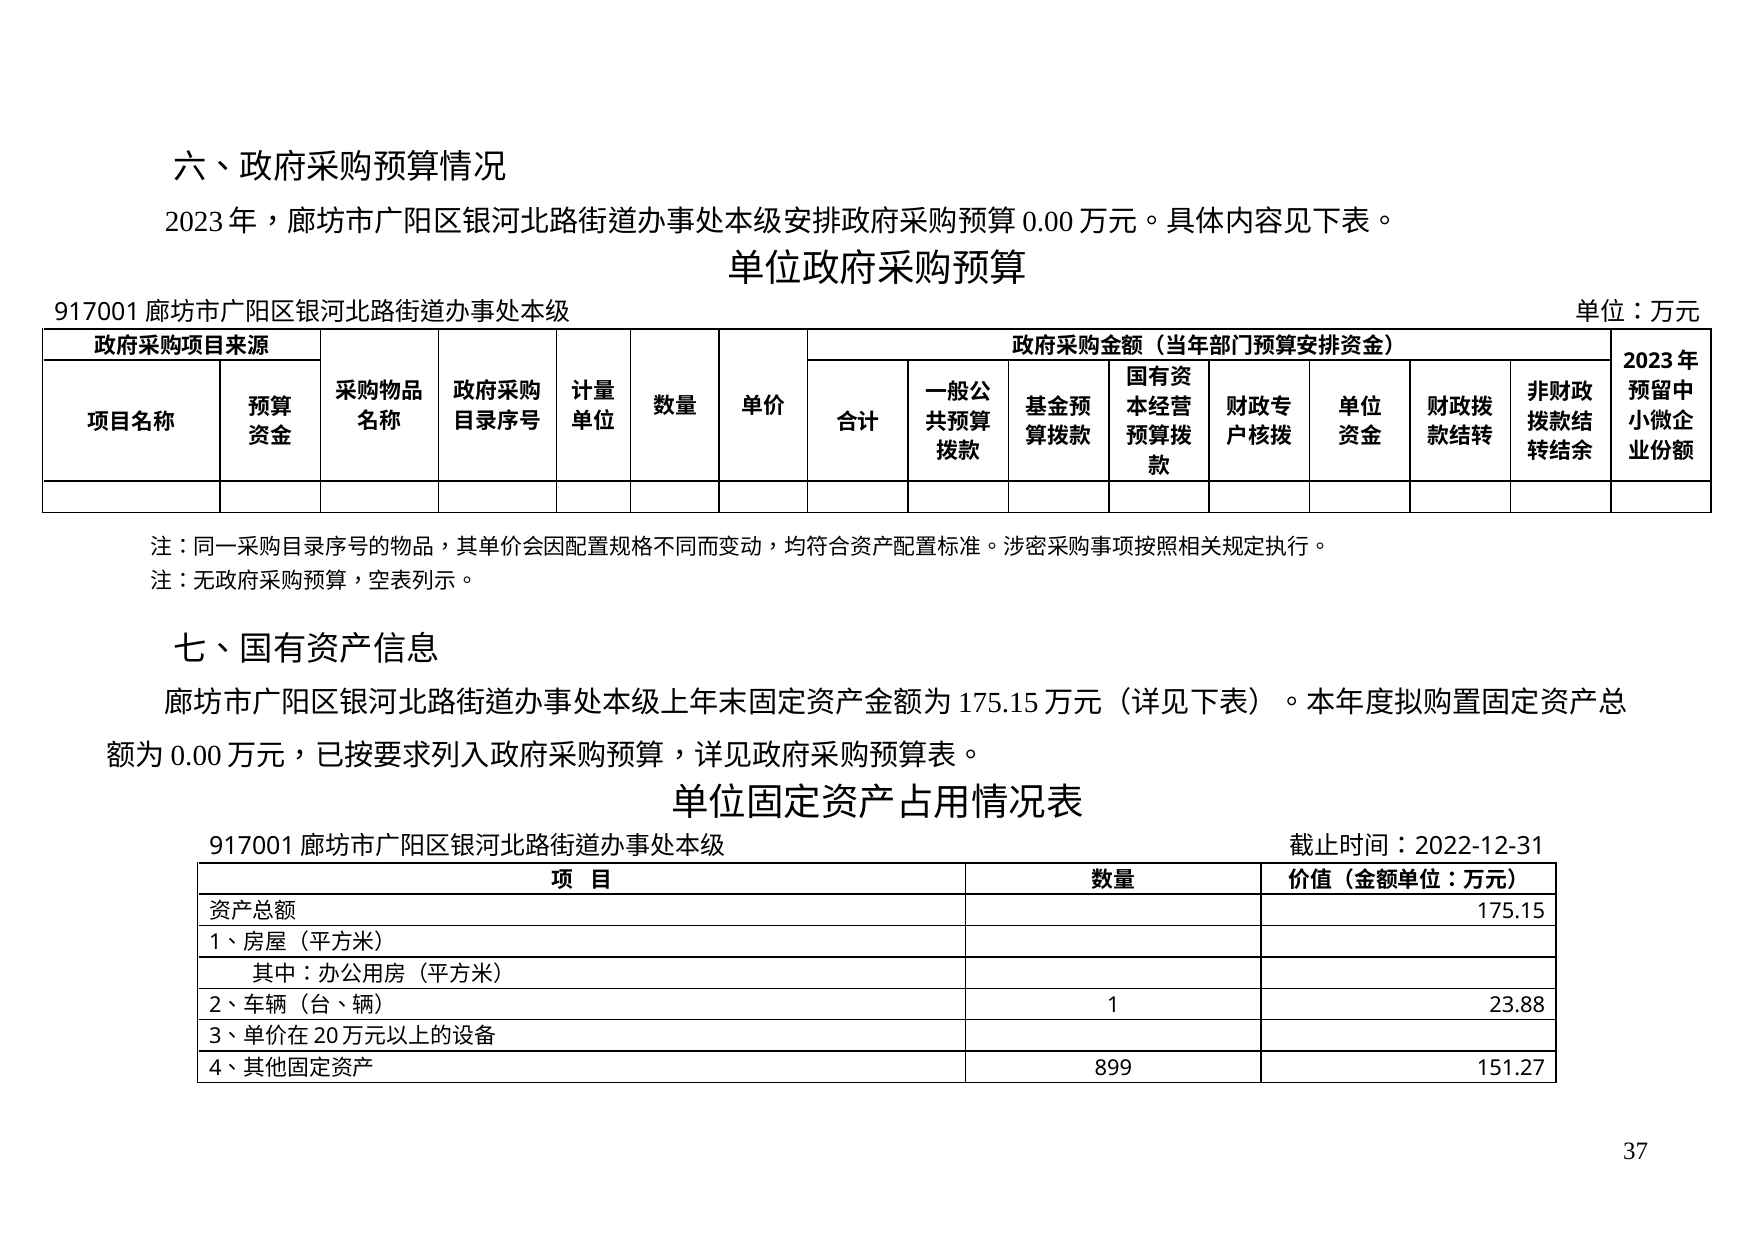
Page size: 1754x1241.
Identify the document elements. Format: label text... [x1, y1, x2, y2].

table_cell [631, 482, 718, 511]
table_cell [966, 895, 1260, 925]
text 六、政府采购预算情况 [106, 143, 1648, 188]
table_cell 数量 [966, 864, 1260, 893]
table_cell 单位 资金 [1310, 361, 1409, 480]
table_cell 2023年 预留中 小微企 业份额 [1612, 330, 1710, 480]
table_cell 预算 资金 [221, 361, 320, 480]
table_cell 政府采购目录序号 [439, 330, 556, 480]
table_cell [1612, 482, 1710, 511]
table_cell [966, 1020, 1260, 1050]
table_header 截止时间：2022-12-31 [966, 828, 1555, 862]
table_cell 基金预算拨款 [1009, 361, 1108, 480]
table_cell [1511, 482, 1610, 511]
table_cell [1210, 482, 1309, 511]
table_cell 政府采购项目来源 [43, 329, 320, 359]
table_cell [221, 482, 320, 511]
table_cell 23.88 [1262, 989, 1555, 1019]
table_cell [720, 482, 807, 511]
text 注：无政府采购预算，空表列示。 [106, 565, 1648, 595]
table_cell [966, 958, 1260, 987]
table_cell 计量 单位 [557, 330, 630, 480]
table_cell 财政专户核拨 [1210, 361, 1309, 480]
text 廊坊市广阳区银河北路街道办事处本级上年末固定资产金额为175.15万元（详见下表）。本年度拟购置固定资产总额为0.00万元，已按要求列入政府采购预算，详见政府采购预算表。 [106, 671, 1648, 775]
text 单位政府采购预算 [106, 241, 1648, 292]
table_cell [1262, 926, 1555, 956]
table_cell 4、其他固定资产 [198, 1051, 965, 1081]
table_cell 其中：办公用房（平方米） [198, 957, 965, 987]
table_cell 单价 [720, 330, 807, 480]
table_cell [1411, 482, 1510, 511]
table_cell 899 [966, 1052, 1260, 1081]
table_cell 非财政 拨款结 转结余 [1511, 361, 1610, 480]
table_cell 3、单价在20万元以上的设备 [198, 1020, 965, 1050]
table_cell 175.15 [1262, 895, 1555, 925]
table_cell [1262, 1020, 1555, 1050]
table_cell 国有资本经营预算拨款 [1110, 361, 1208, 480]
table_cell 数量 [631, 330, 718, 480]
table_cell [1310, 482, 1409, 511]
text 七、国有资产信息 [106, 625, 1648, 670]
table_cell [1110, 482, 1208, 511]
table_cell 项目名称 [43, 360, 219, 480]
table_cell [439, 482, 556, 511]
table_header 917001廊坊市广阳区银河北路街道办事处本级 [43, 294, 807, 328]
table_cell 合计 [808, 361, 907, 480]
table_cell 价值（金额单位：万元） [1262, 864, 1555, 893]
table_cell [557, 482, 630, 511]
table_cell 一般公共预算拨款 [909, 361, 1008, 480]
table_cell 资产总额 [198, 894, 965, 925]
table_cell [1262, 958, 1555, 987]
table_cell [909, 482, 1008, 511]
table_cell 采购物品名称 [321, 330, 438, 480]
table_cell 151.27 [1262, 1052, 1555, 1081]
table_header 917001廊坊市广阳区银河北路街道办事处本级 [198, 828, 965, 862]
table_header 单位：万元 [808, 294, 1710, 328]
table_cell 1 [966, 989, 1260, 1019]
table_cell [1009, 482, 1108, 511]
table_cell 政府采购金额（当年部门预算安排资金） [808, 330, 1610, 359]
table_cell 2、车辆（台、辆） [198, 989, 965, 1019]
table_cell [43, 481, 219, 511]
text 单位固定资产占用情况表 [106, 775, 1648, 826]
table_cell [321, 482, 438, 511]
table_cell [966, 926, 1260, 956]
table_cell 项 目 [198, 863, 965, 893]
table_cell 财政拨 款结转 [1411, 361, 1510, 480]
table_cell 1、房屋（平方米） [198, 926, 965, 956]
text 注：同一采购目录序号的物品，其单价会因配置规格不同而变动，均符合资产配置标准。涉密采购事项按照相关规定执行。 [106, 513, 1648, 565]
text 2023年，廊坊市广阳区银河北路街道办事处本级安排政府采购预算0.00万元。具体内容见下表。 [106, 189, 1648, 241]
table_cell [808, 482, 907, 511]
